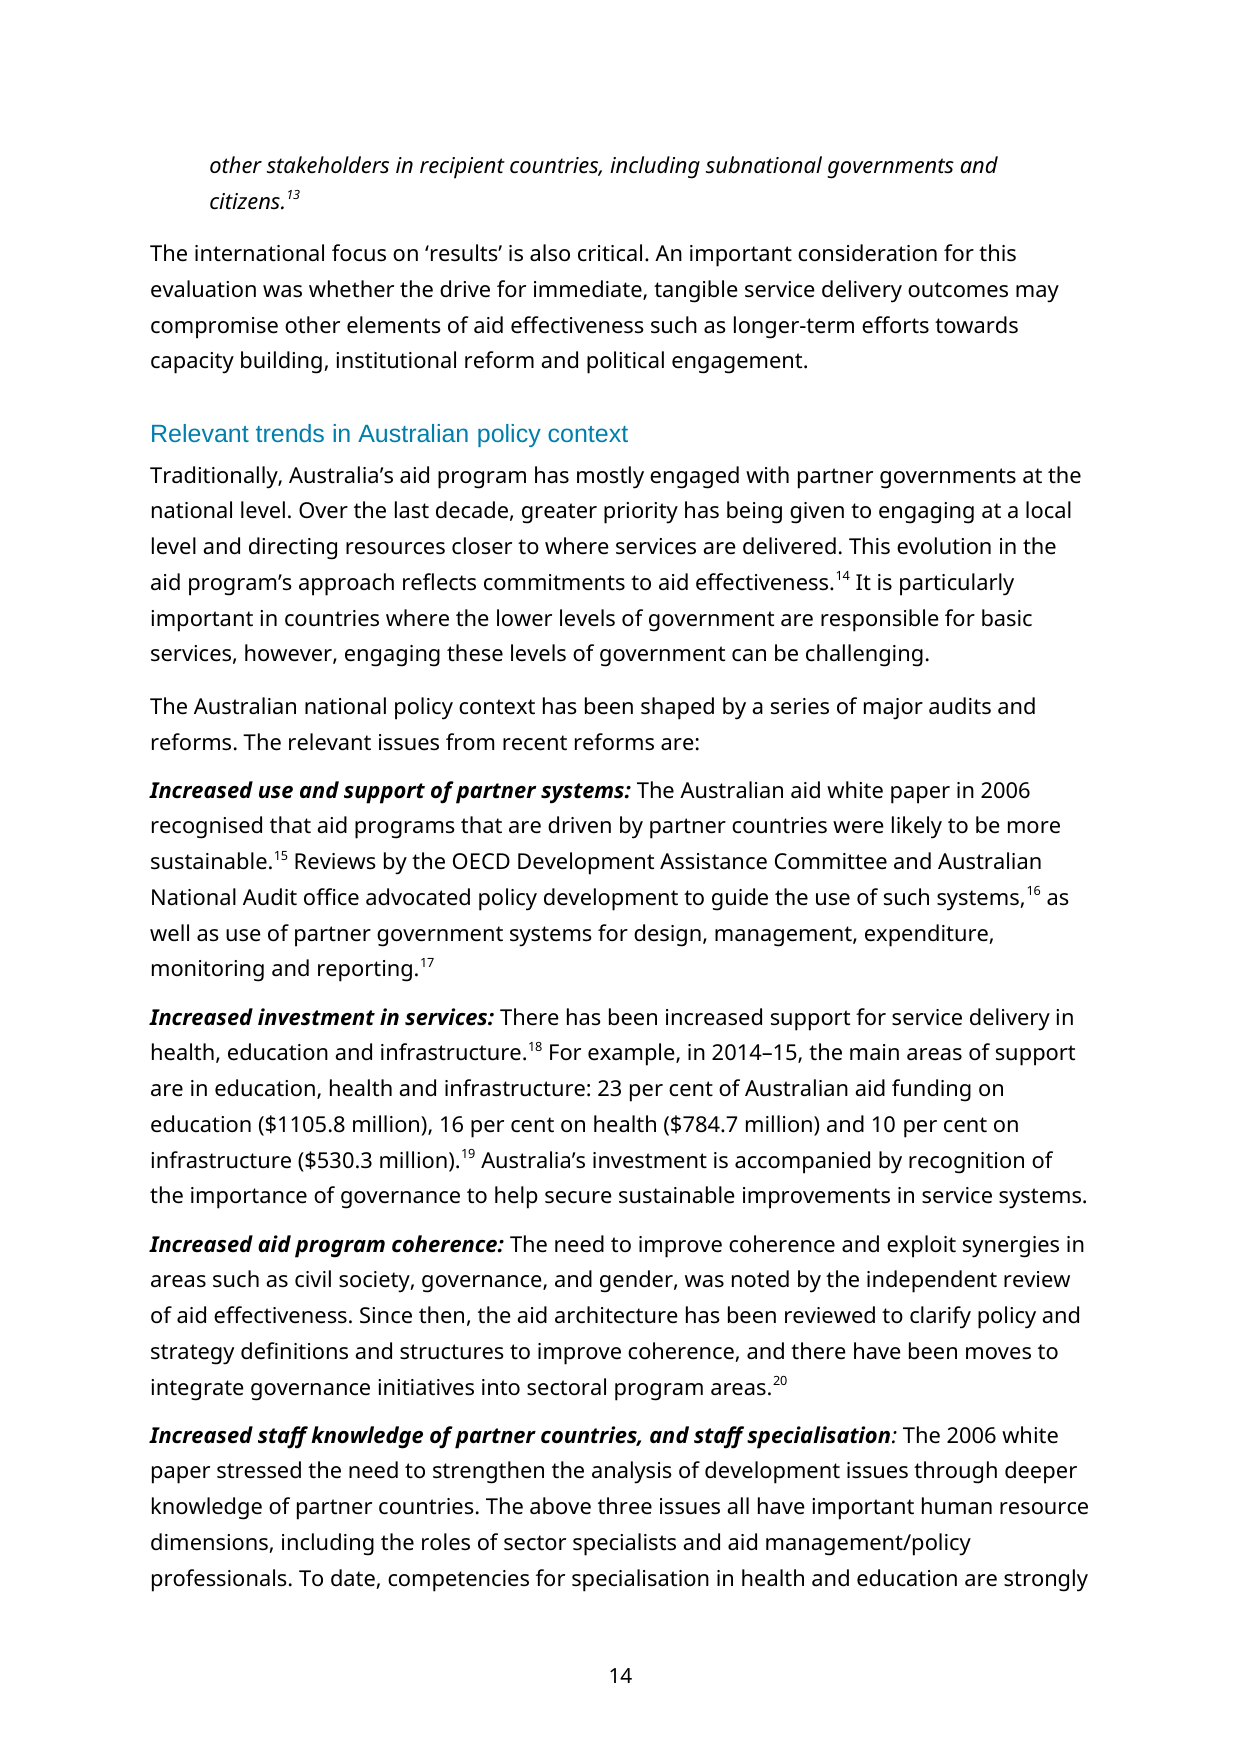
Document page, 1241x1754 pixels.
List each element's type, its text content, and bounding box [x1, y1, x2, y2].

text Increased aid program coherence: The need to improve coherence and exploit synergies in areas such as civil society, governance, and gender, was noted by the independent review of aid effectiveness. Since then, the aid architecture has been reviewed to clarify policy and strategy definitions and structures to improve coherence, and there have been moves to integrate governance initiatives into sectoral program areas. [150, 1228, 1090, 1401]
text Traditionally, Australia’s aid program has mostly engaged with partner governments at the national level. Over the last decade, greater priority has being given to engaging at a local level and directing resources closer to where services are delivered. This evolution in the aid program’s approach reflects commitments to aid effectiveness. It is particularly important in countries where the lower levels of government are responsible for basic services, however, engaging these levels of government can be challenging. [150, 460, 1090, 668]
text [150, 1420, 1090, 1592]
text The Australian national policy context has been shaped by a series of major audits and reforms. The relevant issues from recent reforms are: [150, 691, 1090, 756]
text The international focus on ‘results’ is also critical. An important consideration for this evaluation was whether the drive for immediate, tangible service delivery outcomes may compromise other elements of aid effectiveness such as longer-term efforts towards capacity building, institutional reform and political engagement. [150, 238, 1090, 375]
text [209, 150, 1031, 216]
text Increased use and support of partner systems: The Australian aid white paper in 2006 recognised that aid programs that are driven by partner countries were likely to be more sustainable. Reviews by the OECD Development Assistance Committee and Australian National Audit office advocated policy development to guide the use of such systems, as well as use of partner government systems for design, management, expenditure, monitoring and reporting. [150, 775, 1090, 983]
text Increased investment in services: There has been increased support for service delivery in health, education and infrastructure. For example, in 2014–15, the main areas of support are in education, health and infrastructure: 23 per cent of Australian aid funding on education ($1105.8 million), 16 per cent on health ($784.7 million) and 10 per cent on infrastructure ($530.3 million). Australia’s investment is accompanied by recognition of the importance of governance to help secure sustainable improvements in service systems. [150, 1002, 1090, 1210]
subtitle Relevant trends in Australian policy context [150, 418, 1090, 447]
